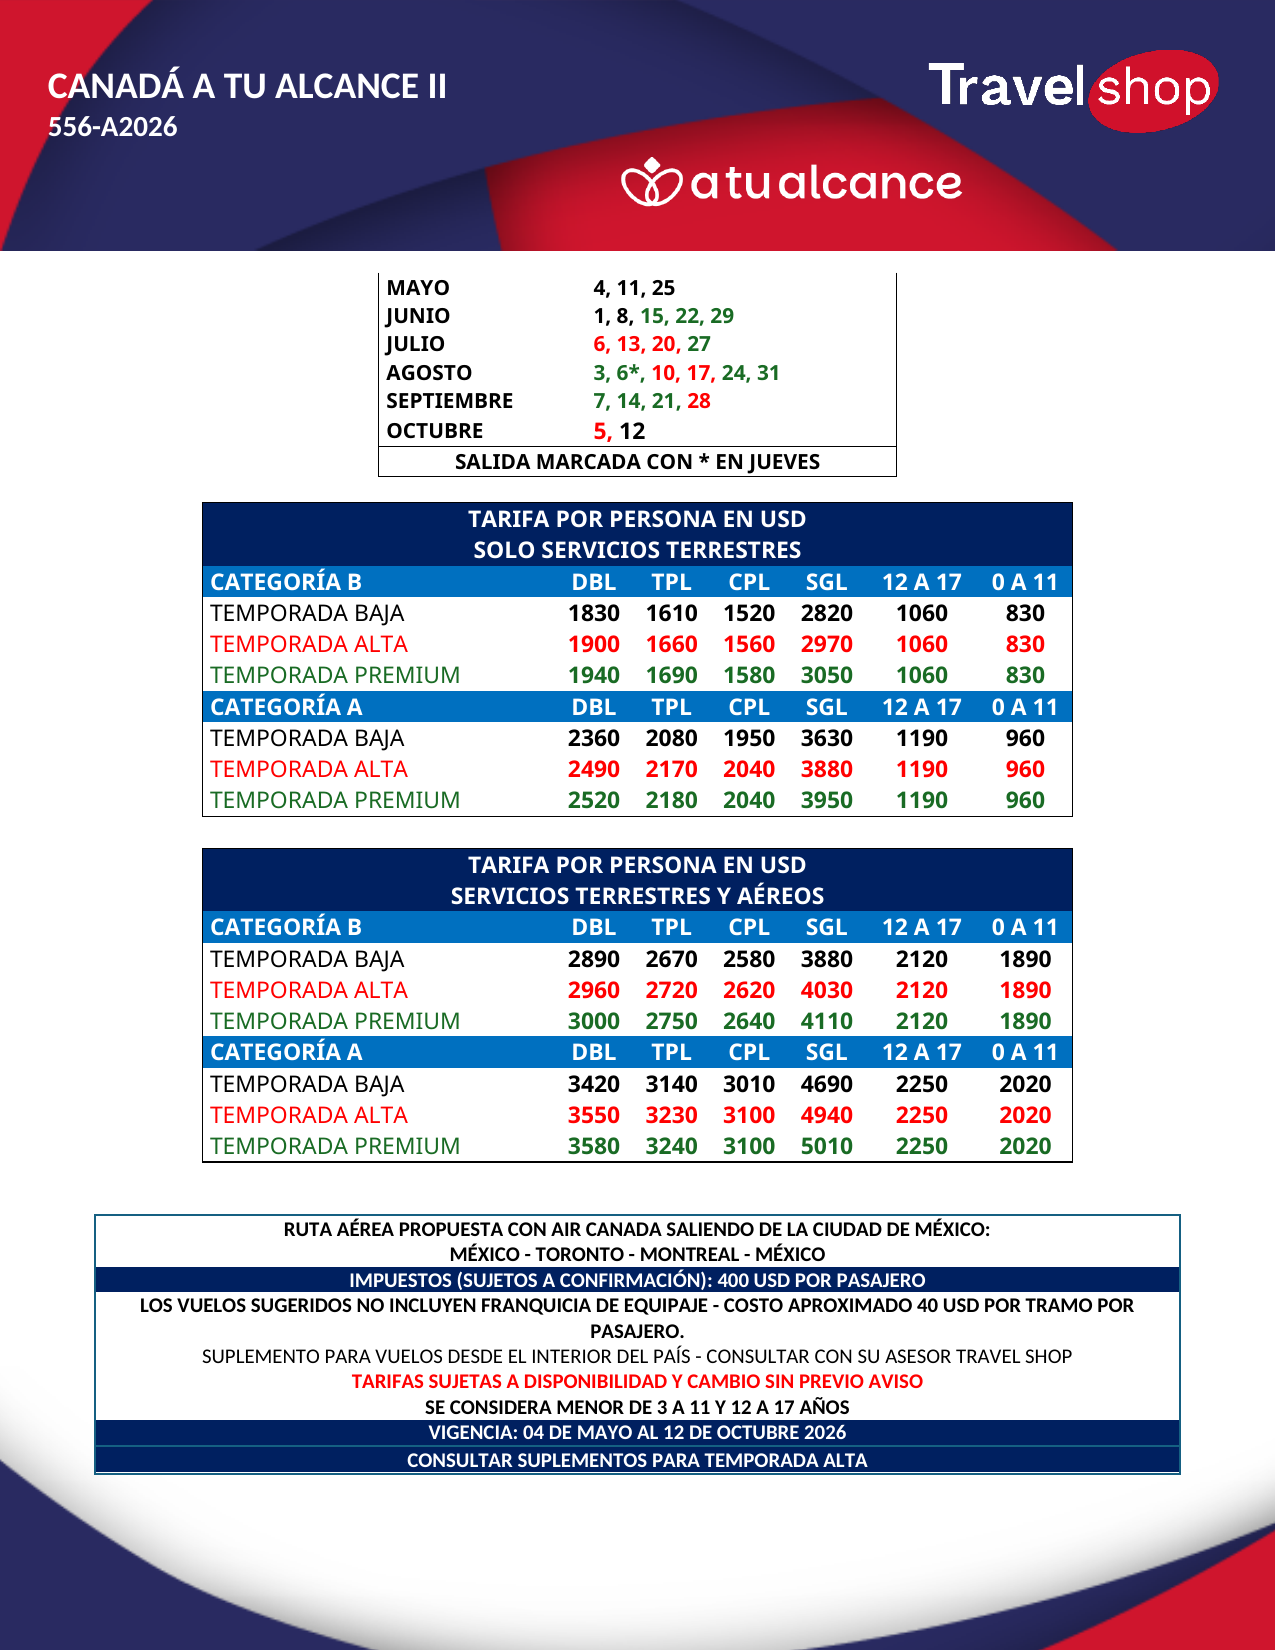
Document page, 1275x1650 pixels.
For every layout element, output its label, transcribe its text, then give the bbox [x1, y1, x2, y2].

table_cell 2490 [555, 753, 633, 784]
table_cell 1060 [866, 659, 978, 691]
table_cell 2640 [710, 1005, 788, 1036]
table_cell 2020 [978, 1068, 1072, 1099]
table_cell JULIO [379, 330, 586, 358]
table_cell 2720 [633, 974, 710, 1005]
table_cell 2250 [866, 1068, 978, 1099]
table_cell LOS VUELOS SUGERIDOS NO INCLUYEN FRANQUICIA DE EQUIPAJE - COSTO APROXIMADO 40 USD POR TRAMO POR PASAJERO. [96, 1293, 1179, 1343]
table_cell 2520 [555, 784, 633, 816]
table_cell 2670 [633, 943, 710, 974]
table_cell 1, 8, 15, 22, 29 [586, 301, 896, 329]
table_cell SUPLEMENTO PARA VUELOS DESDE EL INTERIOR DEL PAÍS - CONSULTAR CON SU ASESOR TRAVEL SHOP [96, 1343, 1179, 1369]
table_cell TPL [633, 566, 710, 597]
table_header RUTA AÉREA PROPUESTA CON AIR CANADA SALIENDO DE LA CIUDAD DE MÉXICO: [96, 1216, 1179, 1242]
table_cell 4030 [788, 974, 866, 1005]
table_cell SGL [788, 1036, 866, 1068]
table_cell TPL [633, 1036, 710, 1068]
table_cell CPL [710, 566, 788, 597]
table_cell 4940 [788, 1099, 866, 1130]
table_cell 2080 [633, 722, 710, 753]
table_cell [633, 817, 710, 848]
table_cell JUNIO [379, 301, 586, 329]
table_cell DBL [555, 566, 633, 597]
table_cell 1060 [866, 628, 978, 659]
table_cell TEMPORADA ALTA [203, 753, 555, 784]
table_cell TEMPORADA PREMIUM [203, 1005, 555, 1036]
table_cell TEMPORADA PREMIUM [203, 784, 555, 816]
table_cell DBL [555, 1036, 633, 1068]
table_cell 2620 [710, 974, 788, 1005]
table_cell 960 [978, 753, 1072, 784]
table_cell 3420 [555, 1068, 633, 1099]
table_cell SALIDA MARCADA CON * EN JUEVES [379, 447, 896, 476]
table_cell CATEGORÍA A [203, 1036, 555, 1068]
table_cell SEPTIEMBRE [379, 386, 586, 415]
table_cell CPL [710, 911, 788, 943]
table_cell 3880 [788, 753, 866, 784]
table_cell 3240 [633, 1130, 710, 1161]
table_cell 3550 [555, 1099, 633, 1130]
table_cell 2250 [866, 1099, 978, 1130]
table_cell 5010 [788, 1130, 866, 1161]
table_cell 2120 [866, 974, 978, 1005]
table_cell 2960 [555, 974, 633, 1005]
table_cell 2360 [555, 722, 633, 753]
table_cell 2020 [978, 1099, 1072, 1130]
table_cell 3000 [555, 1005, 633, 1036]
table_cell 3630 [788, 722, 866, 753]
table_cell 960 [978, 784, 1072, 816]
table_cell CATEGORÍA B [203, 911, 555, 943]
table_cell TEMPORADA PREMIUM [203, 1130, 555, 1161]
table_cell 4, 11, 25 [586, 273, 896, 301]
table_cell 2890 [555, 943, 633, 974]
table_cell SGL [788, 566, 866, 597]
table_cell 1560 [710, 628, 788, 659]
table_header TARIFA POR PERSONA EN USD [203, 503, 1072, 534]
table_cell 5, 12 [586, 415, 896, 446]
table_cell 960 [978, 722, 1072, 753]
table_cell 3230 [633, 1099, 710, 1130]
table_cell TARIFAS SUJETAS A DISPONIBILIDAD Y CAMBIO SIN PREVIO AVISO [96, 1369, 1179, 1394]
table_cell 2820 [788, 597, 866, 628]
table_cell 830 [978, 597, 1072, 628]
table_cell 1890 [978, 943, 1072, 974]
table_cell 1190 [866, 784, 978, 816]
table_cell 1890 [978, 974, 1072, 1005]
table_cell [866, 817, 978, 848]
table_cell 2180 [633, 784, 710, 816]
table_cell 1610 [633, 597, 710, 628]
table_cell 1940 [555, 659, 633, 691]
table_cell 2170 [633, 753, 710, 784]
table_cell [788, 817, 866, 848]
table_cell 0 A 11 [978, 1036, 1072, 1068]
table_cell CATEGORÍA B [203, 566, 555, 597]
table_cell SE CONSIDERA MENOR DE 3 A 11 Y 12 A 17 AÑOS [96, 1394, 1179, 1419]
table_cell TEMPORADA PREMIUM [203, 659, 555, 691]
table_cell 0 A 11 [978, 566, 1072, 597]
table_cell TPL [633, 911, 710, 943]
table_cell 7, 14, 21, 28 [586, 386, 896, 415]
table_cell [203, 817, 555, 848]
table_cell TEMPORADA BAJA [203, 597, 555, 628]
table_cell 2970 [788, 628, 866, 659]
table_cell VIGENCIA: 04 DE MAYO AL 12 DE OCTUBRE 2026 [96, 1420, 1179, 1445]
table_cell 3580 [555, 1130, 633, 1161]
table_cell OCTUBRE [379, 415, 586, 446]
table_cell 3050 [788, 659, 866, 691]
table_cell TEMPORADA ALTA [203, 628, 555, 659]
table_cell [978, 817, 1072, 848]
table_cell 12 A 17 [866, 1036, 978, 1068]
table_cell 1660 [633, 628, 710, 659]
table_cell 0 A 11 [978, 911, 1072, 943]
table_cell 3950 [788, 784, 866, 816]
table_cell 2040 [710, 784, 788, 816]
table_cell 1190 [866, 722, 978, 753]
table_cell 3140 [633, 1068, 710, 1099]
table_cell 3010 [710, 1068, 788, 1099]
table_cell 3100 [710, 1130, 788, 1161]
table_cell 1900 [555, 628, 633, 659]
table_cell SERVICIOS TERRESTRES Y AÉREOS [203, 880, 1072, 911]
table_cell 12 A 17 [866, 911, 978, 943]
table_cell [555, 817, 633, 848]
table_cell SGL [788, 911, 866, 943]
table_cell 1890 [978, 1005, 1072, 1036]
table_cell 1690 [633, 659, 710, 691]
table_cell 3100 [710, 1099, 788, 1130]
table_cell 12 A 17 [866, 566, 978, 597]
table_cell 3, 6*, 10, 17, 24, 31 [586, 358, 896, 386]
table_cell 1830 [555, 597, 633, 628]
table_cell TPL [633, 691, 710, 722]
picture [0, 1366, 1275, 1650]
table_cell CPL [710, 691, 788, 722]
picture [0, 0, 1275, 251]
table_cell [710, 817, 788, 848]
table_cell 2040 [710, 753, 788, 784]
table_cell 2250 [866, 1130, 978, 1161]
table_cell DBL [555, 691, 633, 722]
table_cell 2750 [633, 1005, 710, 1036]
table_cell MÉXICO - TORONTO - MONTREAL - MÉXICO [96, 1242, 1179, 1267]
table_cell TEMPORADA ALTA [203, 974, 555, 1005]
table_cell 1190 [866, 753, 978, 784]
table_cell 12 A 17 [866, 691, 978, 722]
table_cell 1520 [710, 597, 788, 628]
table_cell 4110 [788, 1005, 866, 1036]
table_cell CPL [710, 1036, 788, 1068]
table_cell 830 [978, 628, 1072, 659]
table_cell 1060 [866, 597, 978, 628]
table_cell SGL [788, 691, 866, 722]
table_cell 0 A 11 [978, 691, 1072, 722]
table_cell TEMPORADA ALTA [203, 1099, 555, 1130]
table_cell 6, 13, 20, 27 [586, 330, 896, 358]
table_cell DBL [555, 911, 633, 943]
table_cell 1580 [710, 659, 788, 691]
table_cell CONSULTAR SUPLEMENTOS PARA TEMPORADA ALTA [96, 1447, 1179, 1472]
table_cell TEMPORADA BAJA [203, 722, 555, 753]
table_cell 2580 [710, 943, 788, 974]
table_cell 4690 [788, 1068, 866, 1099]
table_cell TEMPORADA BAJA [203, 1068, 555, 1099]
table_cell SOLO SERVICIOS TERRESTRES [203, 534, 1072, 566]
table_cell MAYO [379, 273, 586, 301]
table_cell IMPUESTOS (SUJETOS A CONFIRMACIÓN): 400 USD POR PASAJERO [96, 1267, 1179, 1292]
table_cell TEMPORADA BAJA [203, 943, 555, 974]
table_cell 2120 [866, 943, 978, 974]
table_cell 3880 [788, 943, 866, 974]
table_cell 830 [978, 659, 1072, 691]
table_cell TARIFA POR PERSONA EN USD [203, 849, 1072, 880]
table_cell CATEGORÍA A [203, 691, 555, 722]
table_cell 2020 [978, 1130, 1072, 1161]
table_cell AGOSTO [379, 358, 586, 386]
table_cell 2120 [866, 1005, 978, 1036]
table_cell 1950 [710, 722, 788, 753]
